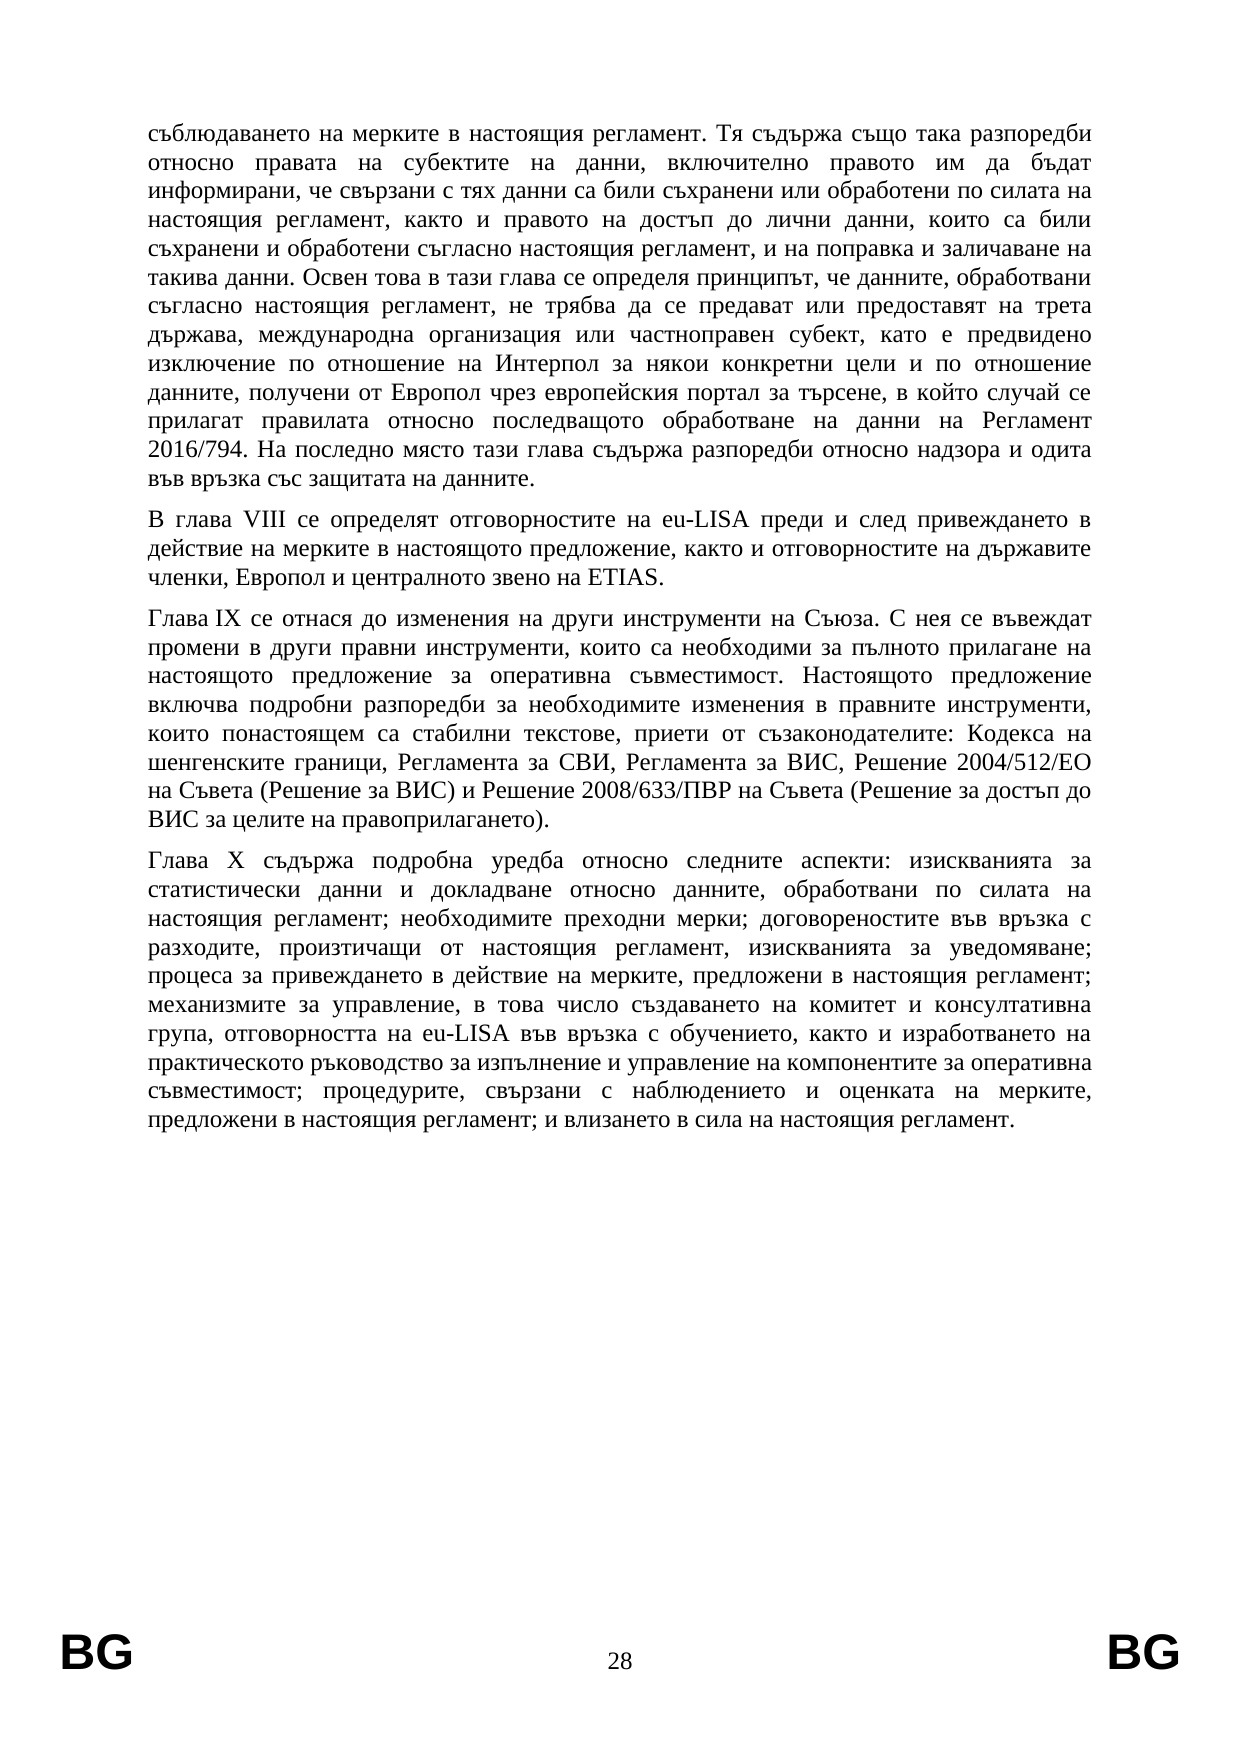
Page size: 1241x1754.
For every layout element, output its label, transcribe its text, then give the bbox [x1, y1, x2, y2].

text Глава IX се отнася до изменения на други инструменти на Съюза. С нея се въвеждат промени в други правни инструменти, които са необходими за пълното прилагане на настоящото предложение за оперативна съвместимост. Настоящото предложение включва подробни разпоредби за необходимите изменения в правните инструменти, които понастоящем са стабилни текстове, приети от съзаконодателите: Кодекса на шенгенските граници, Регламента за СВИ, Регламента за ВИС, Решение 2004/512/ЕО на Съвета (Решение за ВИС) и Решение 2008/633/ПВР на Съвета (Решение за достъп до ВИС за целите на правоприлагането). [148, 603, 1093, 833]
text В глава VIII се определят отговорностите на eu-LISA преди и след привеждането в действие на мерките в настоящото предложение, както и отговорностите на държавите членки, Европол и централното звено на ETIAS. [148, 504, 1093, 591]
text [148, 118, 1093, 492]
text Глава X съдържа подробна уредба относно следните аспекти: изискванията за статистически данни и докладване относно данните, обработвани по силата на настоящия регламент; необходимите преходни мерки; договореностите във връзка с разходите, произтичащи от настоящия регламент, изискванията за уведомяване; процеса за привеждането в действие на мерките, предложени в настоящия регламент; механизмите за управление, в това число създаването на комитет и консултативна група, отговорността на eu-LISA във връзка с обучението, както и изработването на практическото ръководство за изпълнение и управление на компонентите за оперативна съвместимост; процедурите, свързани с наблюдението и оценката на мерките, предложени в настоящия регламент; и влизането в сила на настоящия регламент. [148, 846, 1093, 1133]
